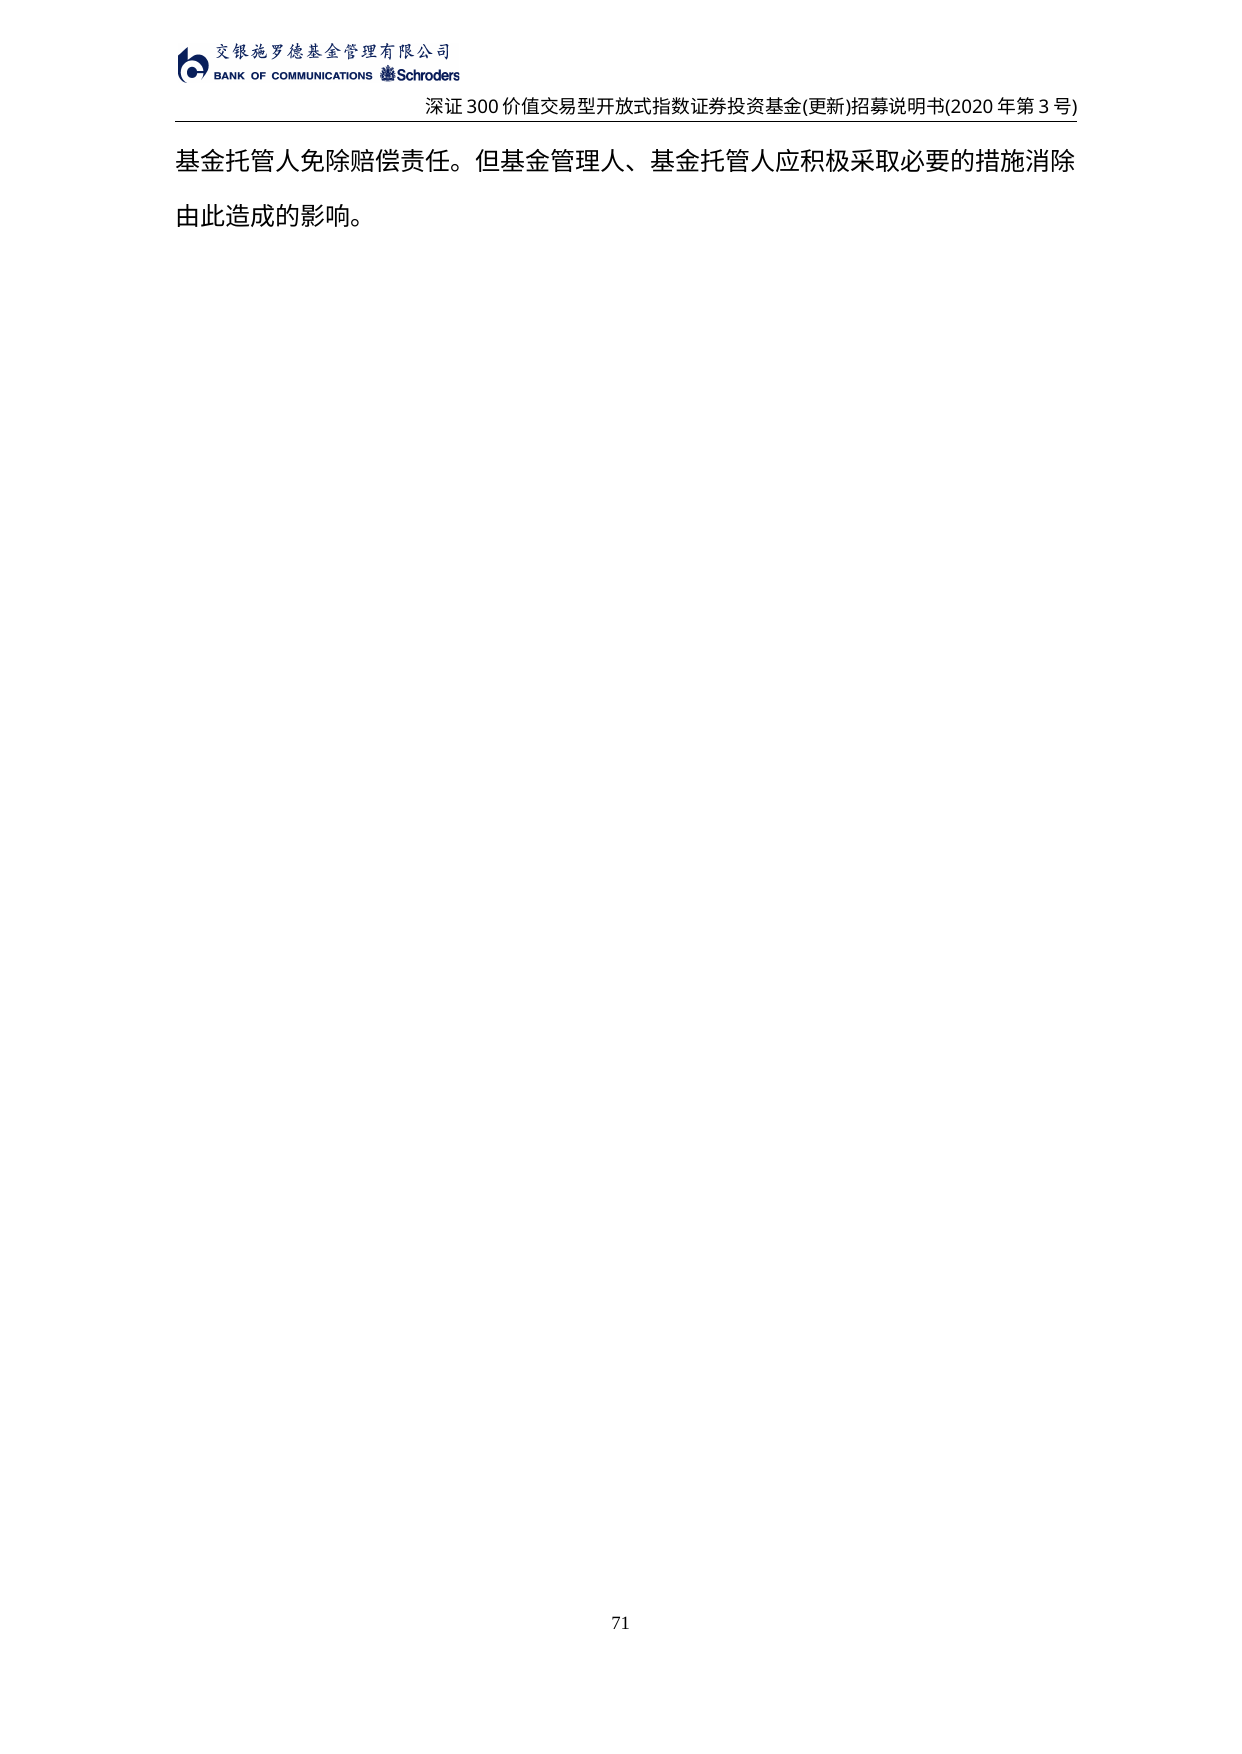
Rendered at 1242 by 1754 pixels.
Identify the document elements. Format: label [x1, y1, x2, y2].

text [175, 142, 1077, 232]
picture [178, 43, 460, 83]
